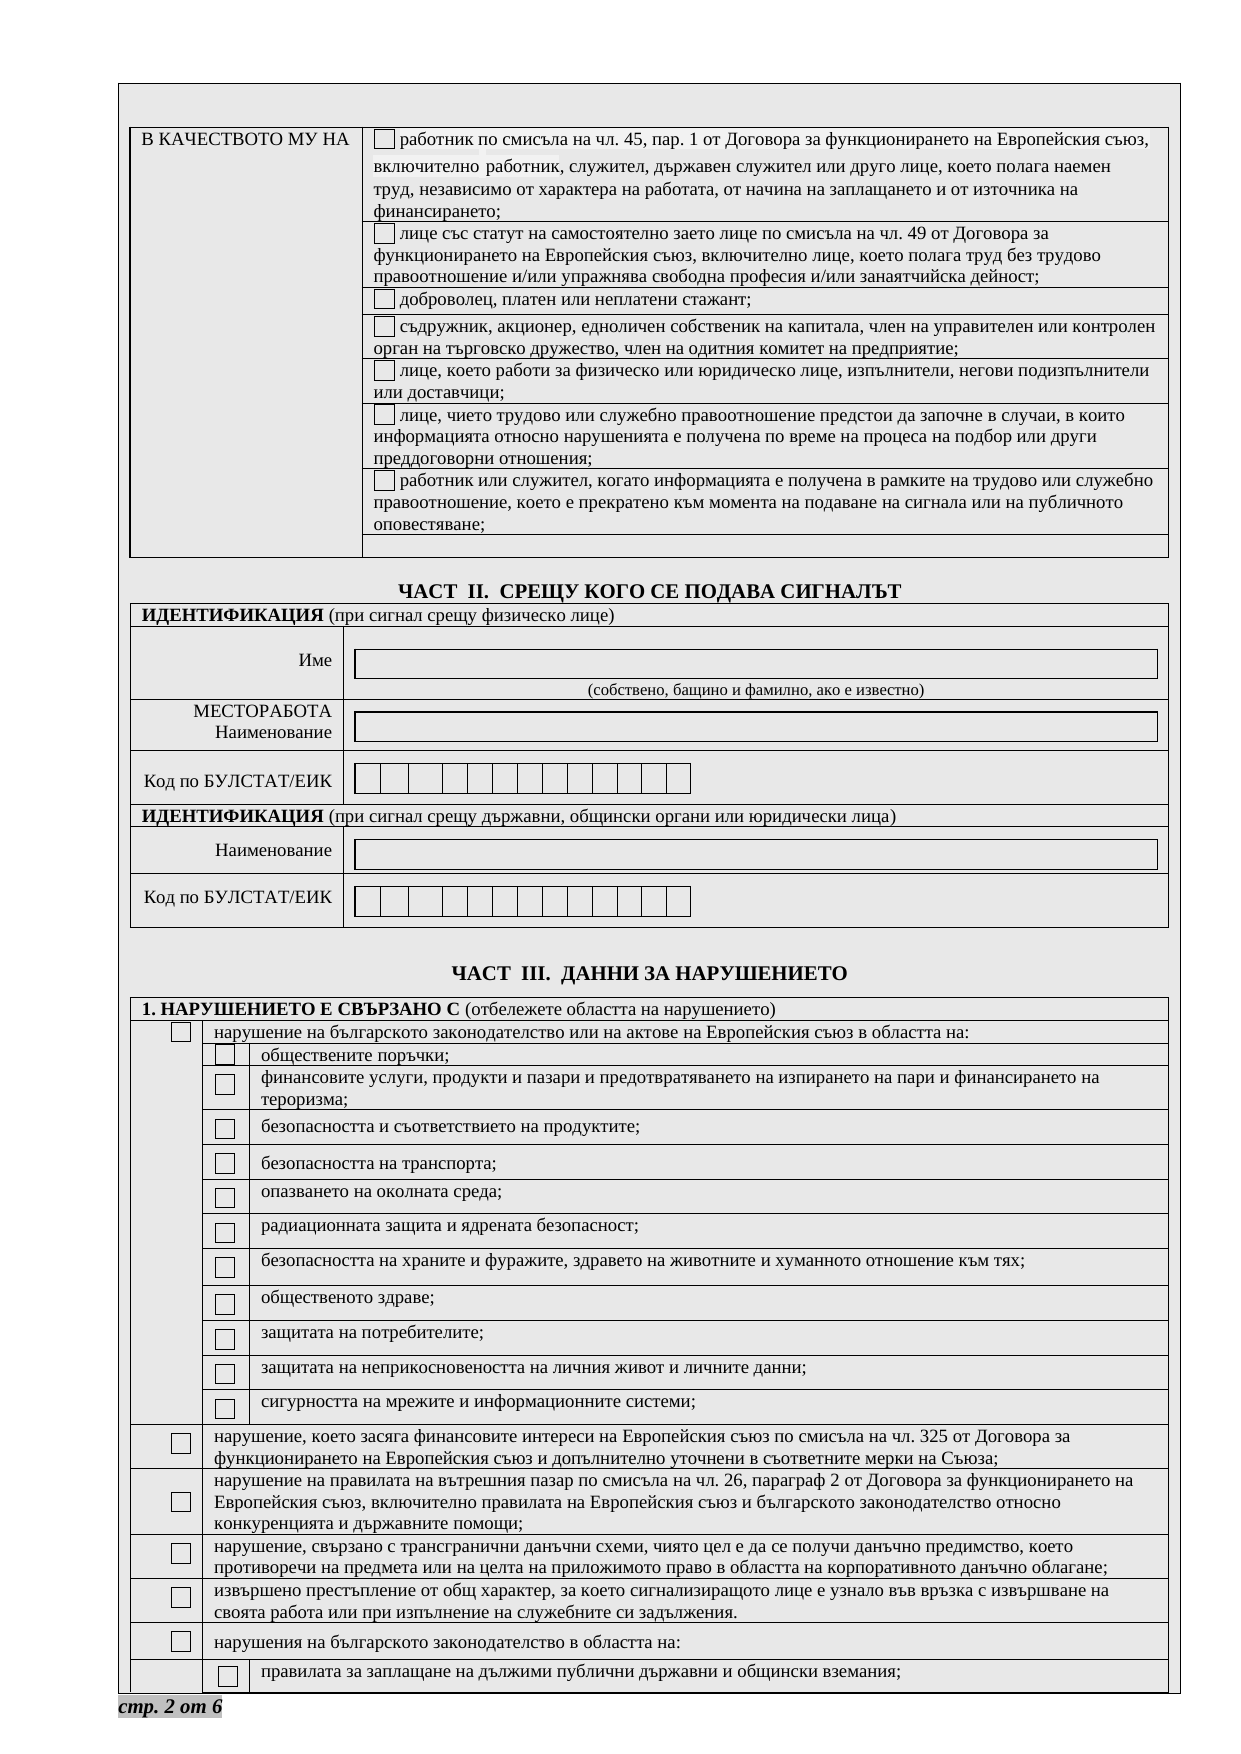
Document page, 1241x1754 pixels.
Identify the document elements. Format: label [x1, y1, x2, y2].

table_cell [119, 84, 1180, 1693]
